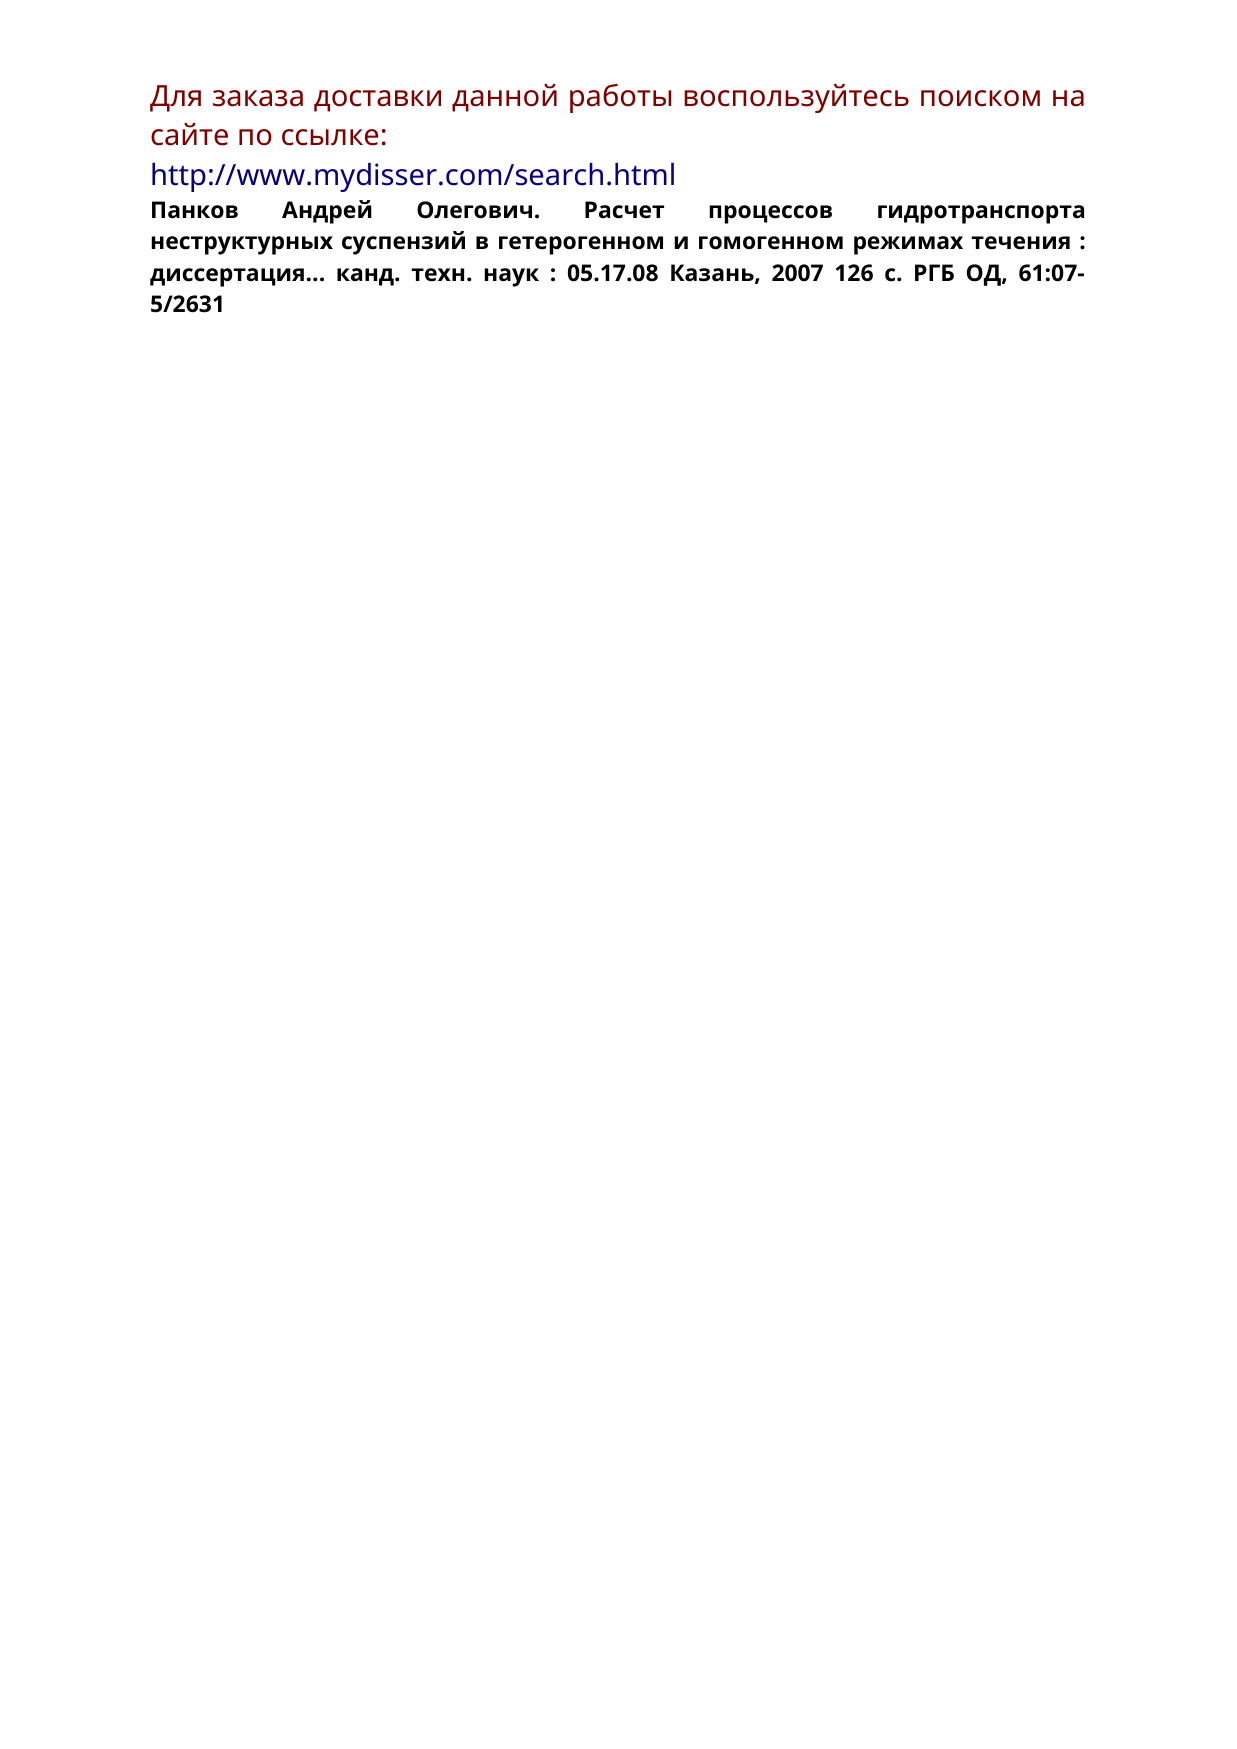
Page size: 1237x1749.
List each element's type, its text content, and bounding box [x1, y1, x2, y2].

text Панков Андрей Олегович. Расчет процессов гидротранспорта неструктурных суспензий в гетерогенном и гомогенном режимах течения : диссертация... канд. техн. наук : 05.17.08 Казань, 2007 126 с. РГБ ОД, 61:07-5/2631 [150, 194, 1086, 319]
